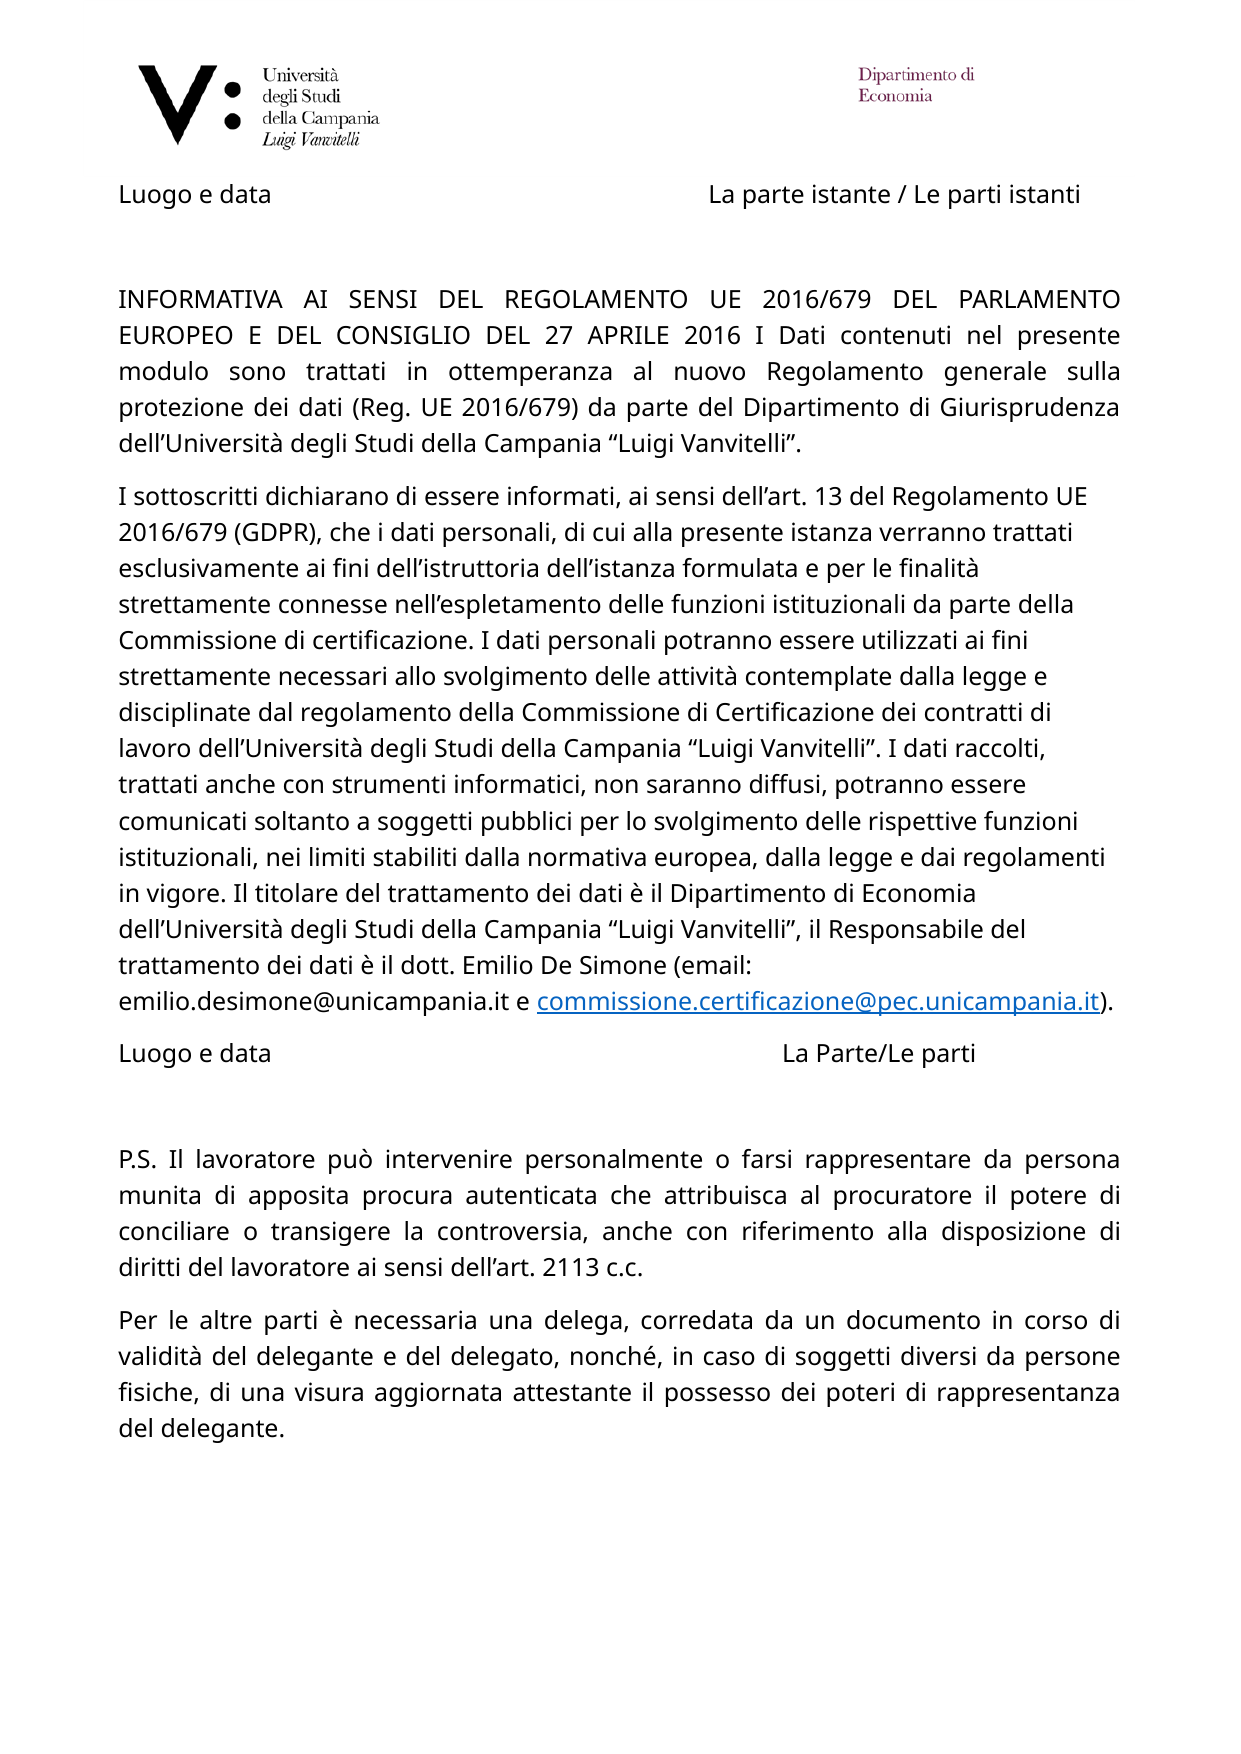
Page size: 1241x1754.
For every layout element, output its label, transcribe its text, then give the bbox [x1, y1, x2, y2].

text Luogo e data La parte istante / Le parti istanti [118, 177, 1122, 211]
text P.S. Il lavoratore può intervenire personalmente o farsi rappresentare da persona munita di apposita procura autenticata che attribuisca al procuratore il potere di conciliare o transigere la controversia, anche con riferimento alla disposizione di diritti del lavoratore ai sensi dell’art. 2113 c.c. [118, 1142, 1122, 1284]
text INFORMATIVA AI SENSI DEL REGOLAMENTO UE 2016/679 DEL PARLAMENTO EUROPEO E DEL CONSIGLIO DEL 27 APRILE 2016 I Dati contenuti nel presente modulo sono trattati in ottemperanza al nuovo Regolamento generale sulla protezione dei dati (Reg. UE 2016/679) da parte del Dipartimento di Giurisprudenza dell’Università degli Studi della Campania “Luigi Vanvitelli”. [118, 282, 1122, 460]
text Luogo e data La Parte/Le parti [118, 1036, 1122, 1070]
picture [82, 0, 1136, 177]
text I sottoscritti dichiarano di essere informati, ai sensi dell’art. 13 del Regolamento UE 2016/679 (GDPR), che i dati personali, di cui alla presente istanza verranno trattati esclusivamente ai fini dell’istruttoria dell’istanza formulata e per le finalità strettamente connesse nell’espletamento delle funzioni istituzionali da parte della Commissione di certificazione. I dati personali potranno essere utilizzati ai fini strettamente necessari allo svolgimento delle attività contemplate dalla legge e disciplinate dal regolamento della Commissione di Certificazione dei contratti di lavoro dell’Università degli Studi della Campania “Luigi Vanvitelli”. I dati raccolti, trattati anche con strumenti informatici, non saranno diffusi, potranno essere comunicati soltanto a soggetti pubblici per lo svolgimento delle rispettive funzioni istituzionali, nei limiti stabiliti dalla normativa europea, dalla legge e dai regolamenti in vigore. Il titolare del trattamento dei dati è il Dipartimento di Economia dell’Università degli Studi della Campania “Luigi Vanvitelli”, il Responsabile del trattamento dei dati è il dott. Emilio De Simone (email: emilio.desimone@unicampania.it e commissione.certificazione@pec.unicampania.it). [118, 479, 1122, 1017]
text Per le altre parti è necessaria una delega, corredata da un documento in corso di validità del delegante e del delegato, nonché, in caso di soggetti diversi da persone fisiche, di una visura aggiornata attestante il possesso dei poteri di rappresentanza del delegante. [118, 1302, 1122, 1444]
